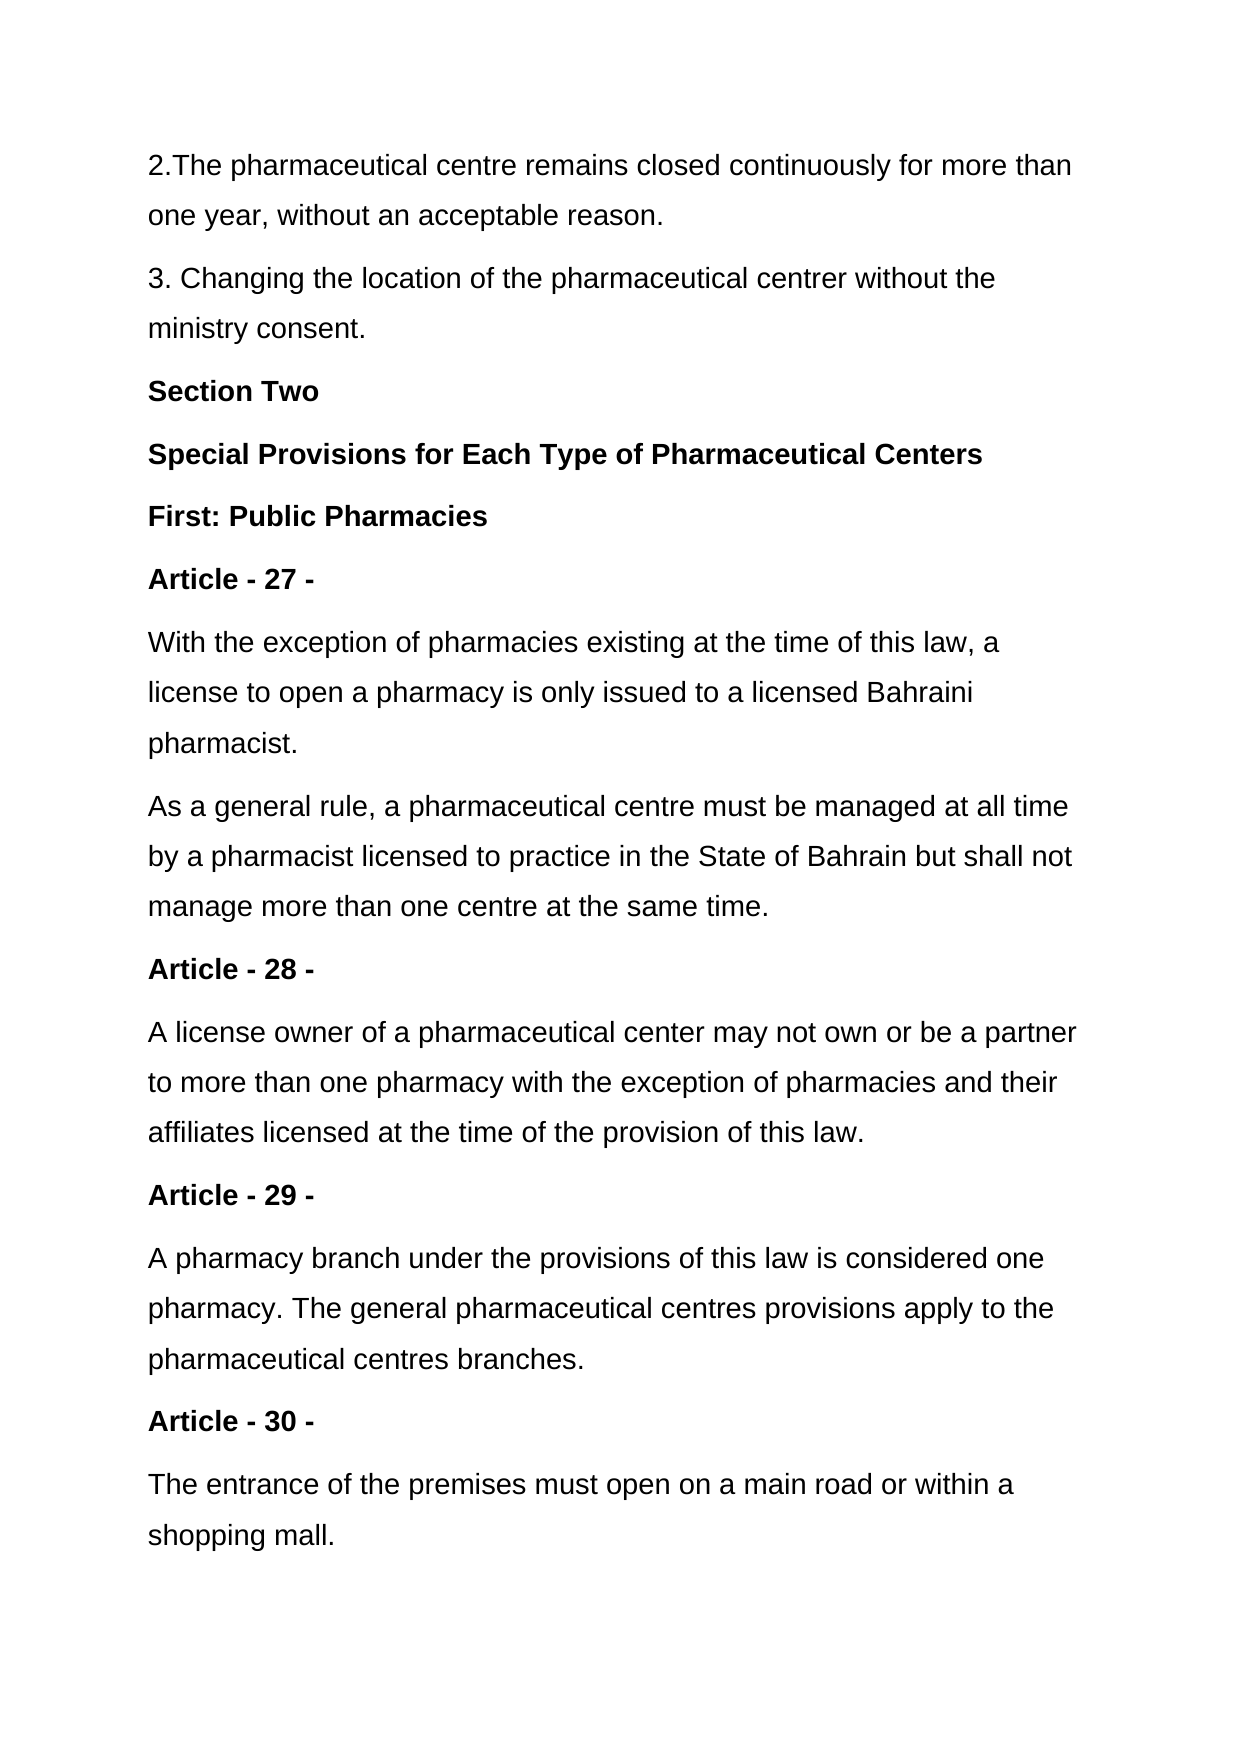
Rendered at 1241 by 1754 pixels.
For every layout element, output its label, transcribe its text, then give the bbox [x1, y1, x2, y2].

text Special Provisions for Each Type of Pharmaceutical Centers [148, 437, 1093, 470]
text Article - 30 - [148, 1404, 1093, 1438]
text With the exception of pharmacies existing at the time of this law, a license to open a pharmacy is only issued to a licensed Bahraini pharmacist. [148, 625, 1093, 759]
text First: Public Pharmacies [148, 499, 1093, 533]
text 3. Changing the location of the pharmaceutical centrer without the ministry consent. [148, 261, 1093, 344]
text Article - 28 - [148, 952, 1093, 986]
text As a general rule, a pharmaceutical centre must be managed at all time by a pharmacist licensed to practice in the State of Bahrain but shall not manage more than one centre at the same time. [148, 788, 1093, 923]
text 2.The pharmaceutical centre remains closed continuously for more than one year, without an acceptable reason. [148, 148, 1093, 231]
text The entrance of the premises must open on a main road or within a shopping mall. [148, 1467, 1093, 1551]
text A license owner of a pharmaceutical center may not own or be a partner to more than one pharmacy with the exception of pharmacies and their affiliates licensed at the time of the provision of this law. [148, 1015, 1093, 1149]
text Article - 27 - [148, 562, 1093, 596]
text Section Two [148, 374, 1093, 407]
text Article - 29 - [148, 1178, 1093, 1212]
text A pharmacy branch under the provisions of this law is considered one pharmacy. The general pharmaceutical centres provisions apply to the pharmaceutical centres branches. [148, 1241, 1093, 1375]
